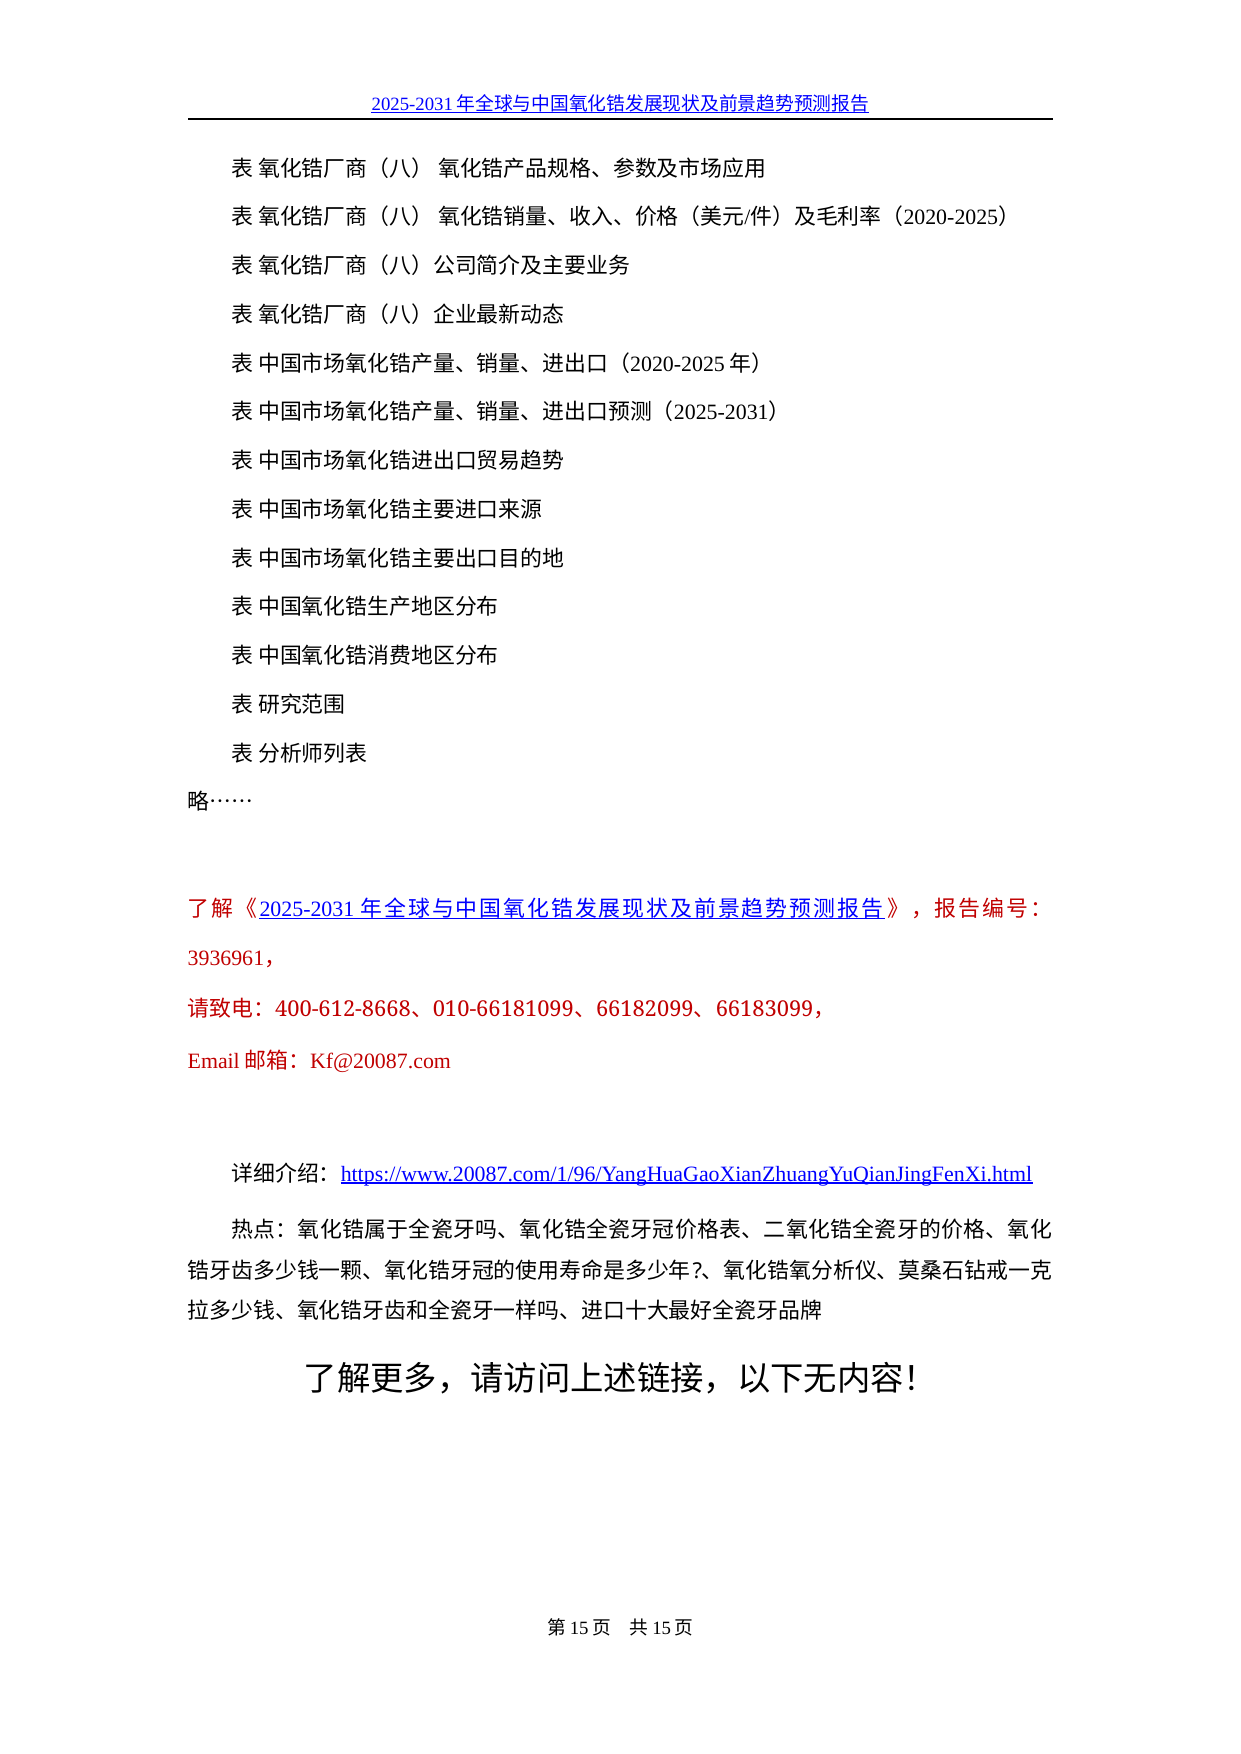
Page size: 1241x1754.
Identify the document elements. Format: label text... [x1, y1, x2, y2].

text Email邮箱：Kf@20087.com [187, 1042, 1053, 1075]
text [187, 150, 1053, 816]
text 了解《2025-2031年全球与中国氧化锆发展现状及前景趋势预测报告》，报告编号：3936961， [187, 890, 1053, 972]
text 详细介绍：https://www.20087.com/1/96/YangHuaGaoXianZhuangYuQianJingFenXi.html [187, 1155, 1053, 1188]
text 请致电：400-612-8668、010-66181099、66182099、66183099， [187, 991, 1053, 1023]
text 热点：氧化锆属于全瓷牙吗、氧化锆全瓷牙冠价格表、二氧化锆全瓷牙的价格、氧化锆牙齿多少钱一颗、氧化锆牙冠的使用寿命是多少年?、氧化锆氧分析仪、莫桑石钻戒一克拉多少钱、氧化锆牙齿和全瓷牙一样吗、进口十大最好全瓷牙品牌 [187, 1212, 1053, 1326]
title 了解更多，请访问上述链接，以下无内容！ [187, 1343, 1053, 1408]
